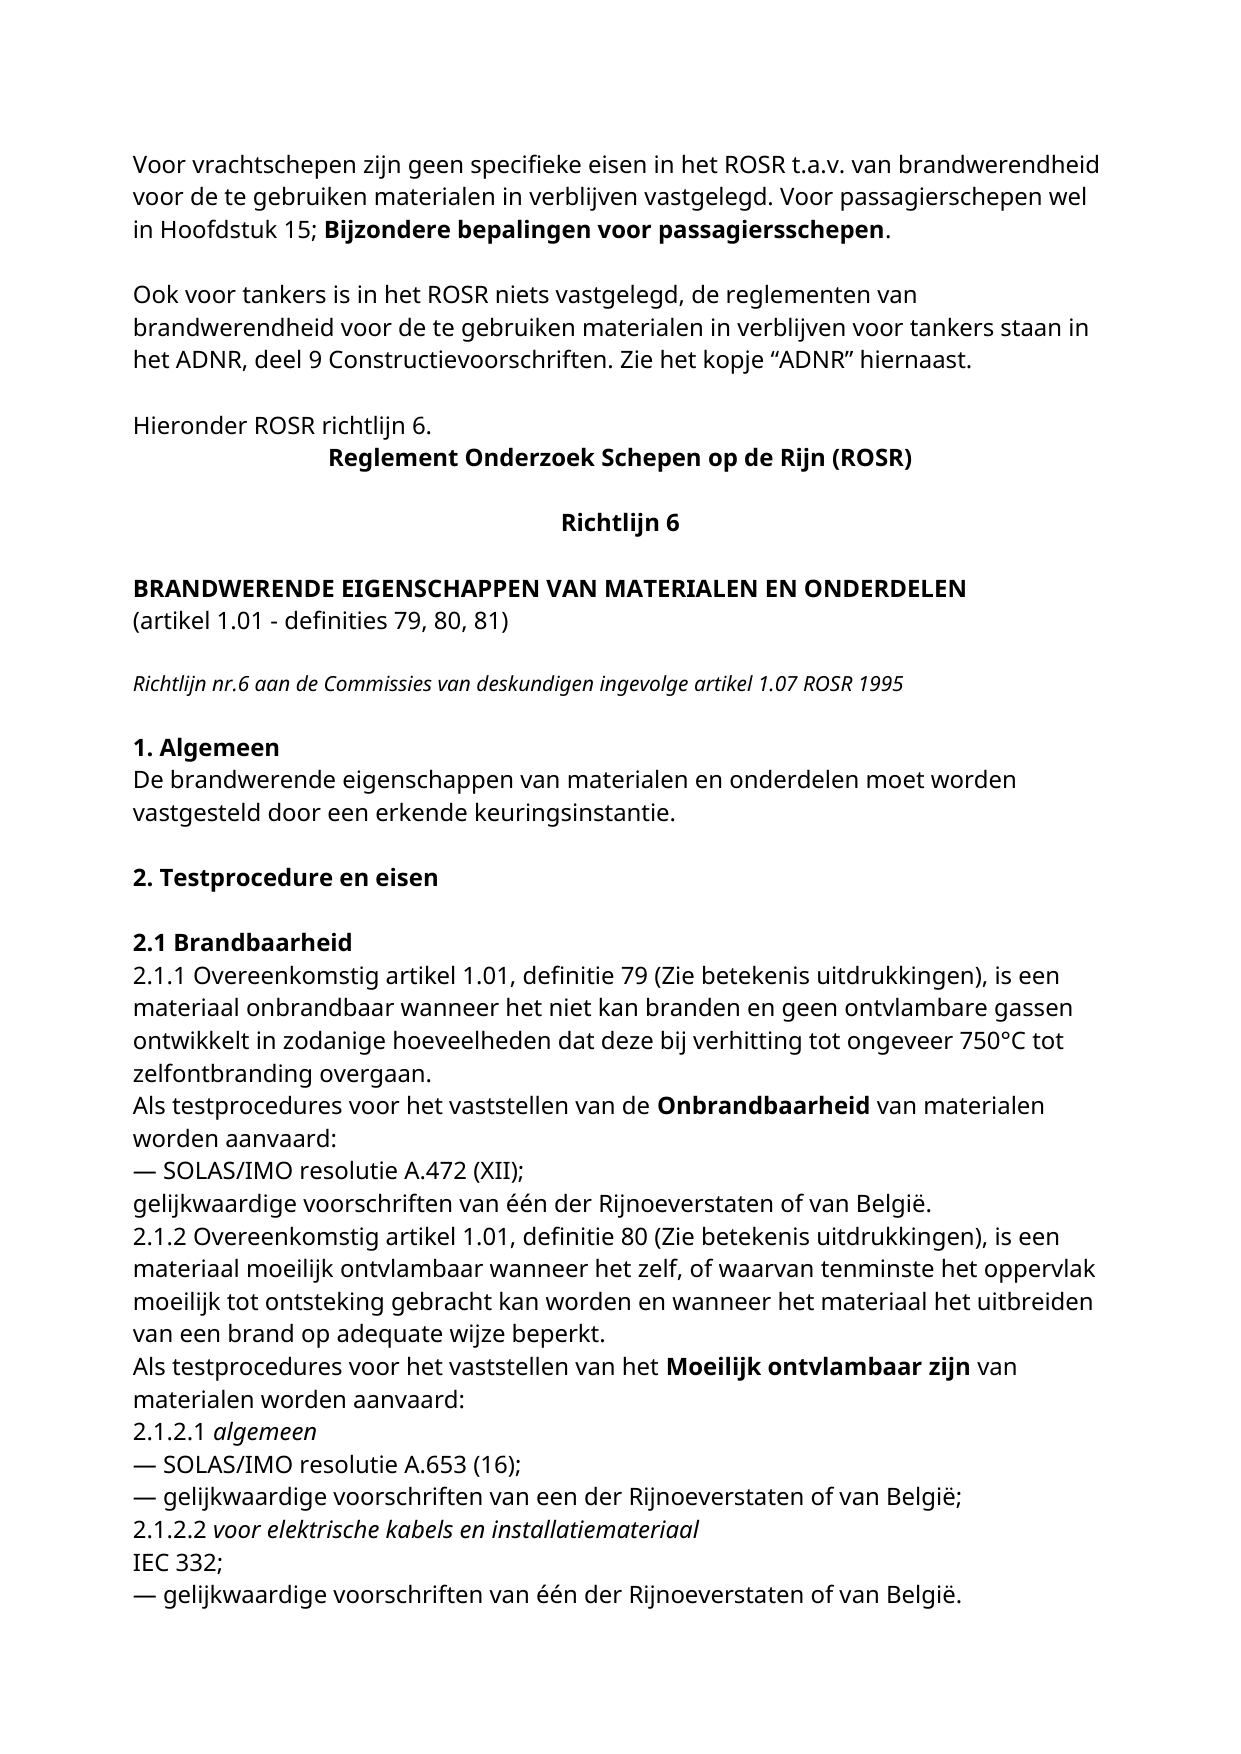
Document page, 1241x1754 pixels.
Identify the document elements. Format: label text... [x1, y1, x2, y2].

text Hieronder ROSR richtlijn 6. [133, 408, 1108, 441]
text Richtlijn nr.6 aan de Commissies van deskundigen ingevolge artikel 1.07 ROSR 1995 [133, 669, 1108, 698]
text gelijkwaardige voorschriften van één der Rijnoeverstaten of van België. [133, 1187, 1108, 1219]
text 2.1 Brandbaarheid [133, 926, 1108, 958]
text 2.1.2.2 voor elektrische kabels en installatiemateriaal [133, 1513, 1108, 1545]
text Als testprocedures voor het vaststellen van het Moeilijk ontvlambaar zijn van materialen worden aanvaard: [133, 1350, 1108, 1415]
text IEC 332; [133, 1545, 1108, 1578]
text 2.1.2.1 algemeen [133, 1415, 1108, 1448]
text Als testprocedures voor het vaststellen van de Onbrandbaarheid van materialen worden aanvaard: [133, 1089, 1108, 1154]
text — gelijkwaardige voorschriften van één der Rijnoeverstaten of van België. [133, 1578, 1108, 1611]
text 2. Testprocedure en eisen [133, 861, 1108, 893]
text BRANDWERENDE EIGENSCHAPPEN VAN MATERIALEN EN ONDERDELEN [133, 571, 1108, 604]
text Ook voor tankers is in het ROSR niets vastgelegd, de reglementen van brandwerendheid voor de te gebruiken materialen in verblijven voor tankers staan in het ADNR, deel 9 Constructievoorschriften. Zie het kopje “ADNR” hiernaast. [133, 278, 1108, 376]
text — SOLAS/IMO resolutie A.472 (XII); [133, 1154, 1108, 1187]
text De brandwerende eigenschappen van materialen en onderdelen moet worden vastgesteld door een erkende keuringsinstantie. [133, 763, 1108, 828]
text — gelijkwaardige voorschriften van een der Rijnoeverstaten of van België; [133, 1480, 1108, 1513]
text (artikel 1.01 - definities 79, 80, 81) [133, 604, 1108, 637]
text — SOLAS/IMO resolutie A.653 (16); [133, 1448, 1108, 1480]
text 2.1.1 Overeenkomstig artikel 1.01, definitie 79 (Zie betekenis uitdrukkingen), is een materiaal onbrandbaar wanneer het niet kan branden en geen ontvlambare gassen ontwikkelt in zodanige hoeveelheden dat deze bij verhitting tot ongeveer 750°C tot zelfontbranding overgaan. [133, 958, 1108, 1089]
text 1. Algemeen [133, 730, 1108, 763]
text Reglement Onderzoek Schepen op de Rijn (ROSR) [133, 441, 1108, 474]
text Richtlijn 6 [133, 506, 1108, 539]
text Voor vrachtschepen zijn geen specifieke eisen in het ROSR t.a.v. van brandwerendheid voor de te gebruiken materialen in verblijven vastgelegd. Voor passagierschepen wel in Hoofdstuk 15; Bijzondere bepalingen voor passagiersschepen. [133, 148, 1108, 245]
text 2.1.2 Overeenkomstig artikel 1.01, definitie 80 (Zie betekenis uitdrukkingen), is een materiaal moeilijk ontvlambaar wanneer het zelf, of waarvan tenminste het oppervlak moeilijk tot ontsteking gebracht kan worden en wanneer het materiaal het uitbreiden van een brand op adequate wijze beperkt. [133, 1219, 1108, 1350]
